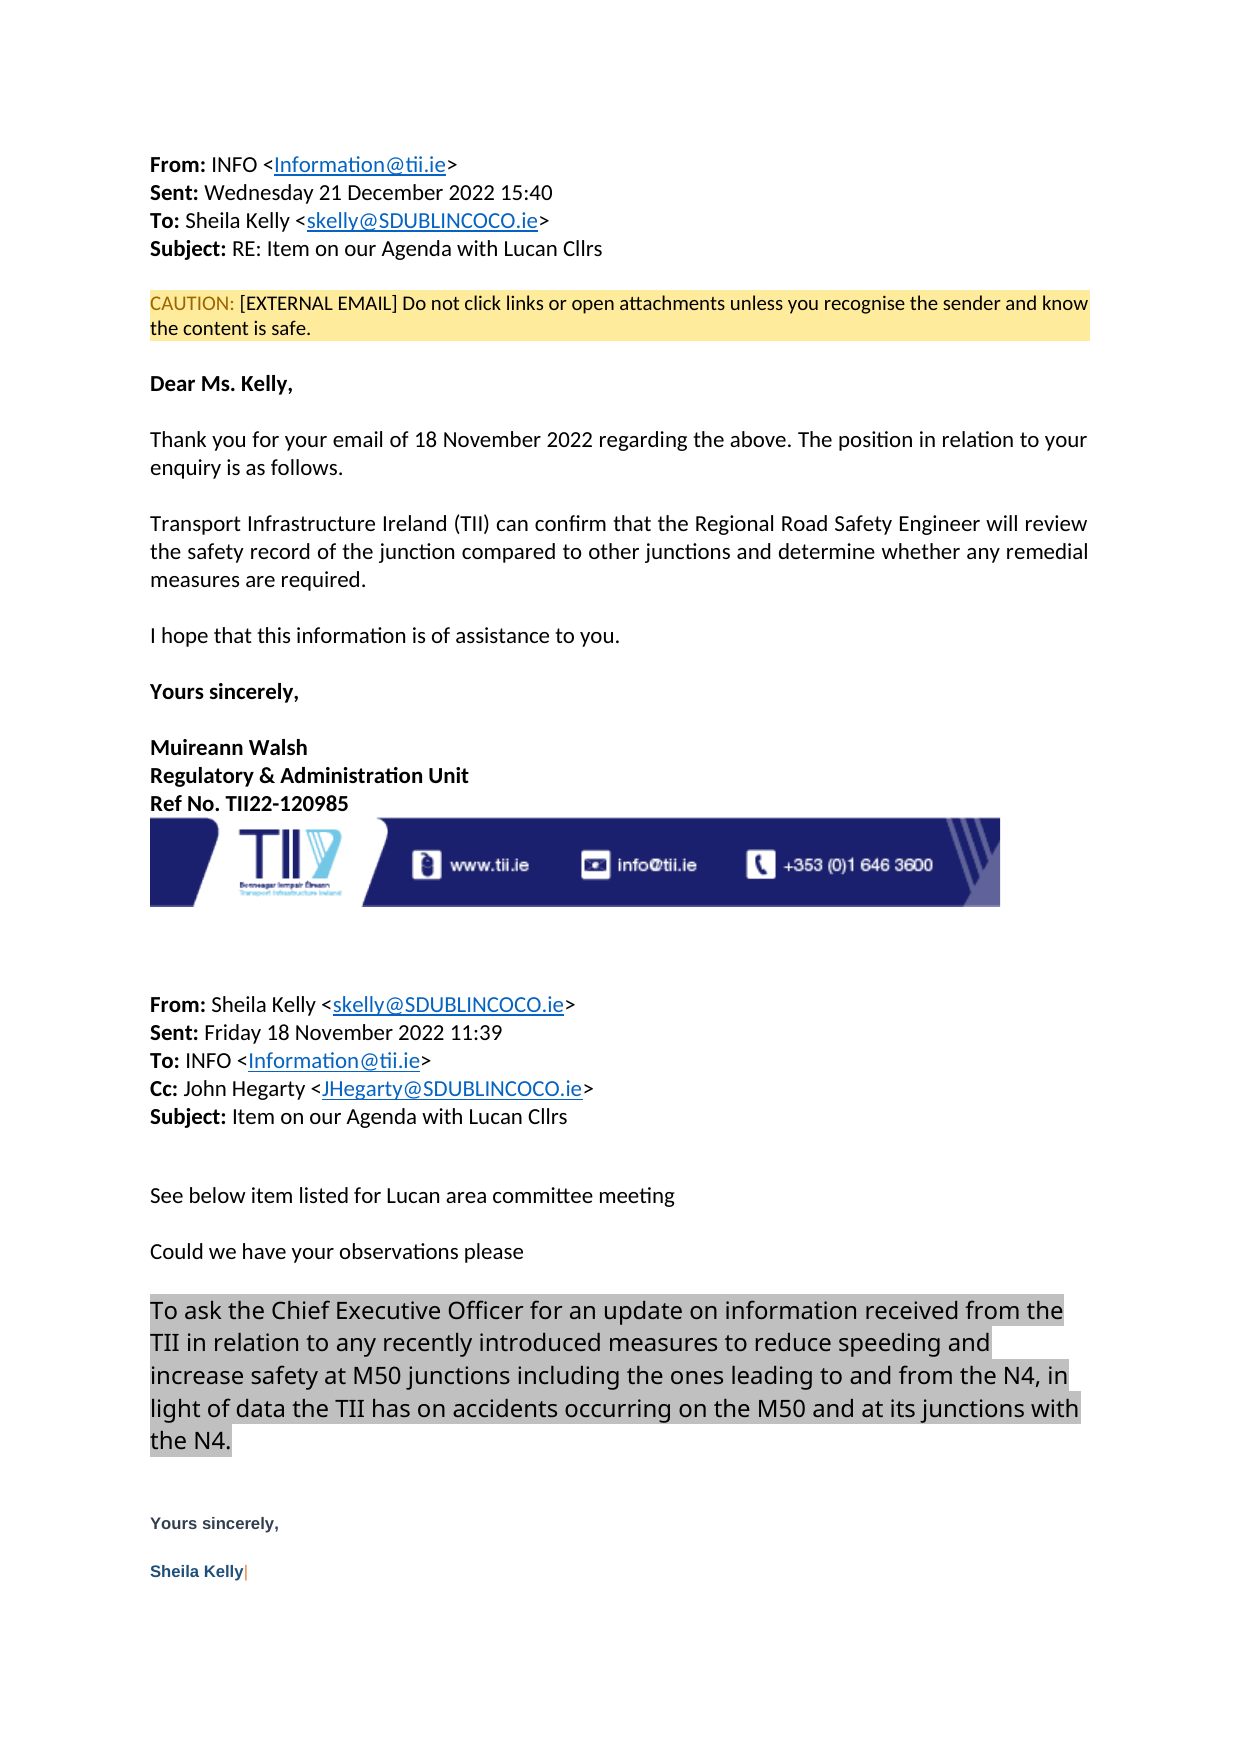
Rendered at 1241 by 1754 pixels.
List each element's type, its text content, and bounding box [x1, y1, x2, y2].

text Transport Infrastructure Ireland (TII) can confirm that the Regional Road Safety Engineer will review the safety record of the junction compared to other junctions and determine whether any remedial measures are required. [150, 509, 1090, 593]
text See below item listed for Lucan area committee meeting [150, 1181, 1090, 1209]
text From: INFO <Information@tii.ie> Sent: Wednesday 21 December 2022 15:40 To: Sheila Kelly <skelly@SDUBLINCOCO.ie> Subject: RE: Item on our Agenda with Lucan Cllrs [150, 150, 1090, 262]
text Yours sincerely, [150, 677, 1090, 705]
picture [150, 817, 1001, 907]
text Yours sincerely, [150, 1514, 1090, 1533]
text Thank you for your email of 18 November 2022 regarding the above. The position in relation to your enquiry is as follows. [150, 425, 1090, 481]
text CAUTION: [EXTERNAL EMAIL] Do not click links or open attachments unless you recognise the sender and know the content is safe. [150, 290, 1090, 341]
text Ref No. TII22-120985 [150, 789, 1090, 817]
text Muireann Walsh [150, 733, 1090, 761]
text Regulatory & Administration Unit [150, 761, 1090, 789]
text Dear Ms. Kelly, [150, 369, 1090, 397]
text Could we have your observations please [150, 1237, 1090, 1266]
text I hope that this information is of assistance to you. [150, 621, 1090, 649]
text From: Sheila Kelly <skelly@SDUBLINCOCO.ie> Sent: Friday 18 November 2022 11:39 To: INFO <Information@tii.ie> Cc: John Hegarty <JHegarty@SDUBLINCOCO.ie> Subject: Item on our Agenda with Lucan Cllrs [150, 990, 1090, 1131]
text Sheila Kelly| [150, 1562, 1090, 1581]
text To ask the Chief Executive Officer for an update on information received from the TII in relation to any recently introduced measures to reduce speeding and increase safety at M50 junctions including the ones leading to and from the N4, in light of data the TII has on accidents occurring on the M50 and at its junctions with the N4. [150, 1293, 1090, 1457]
